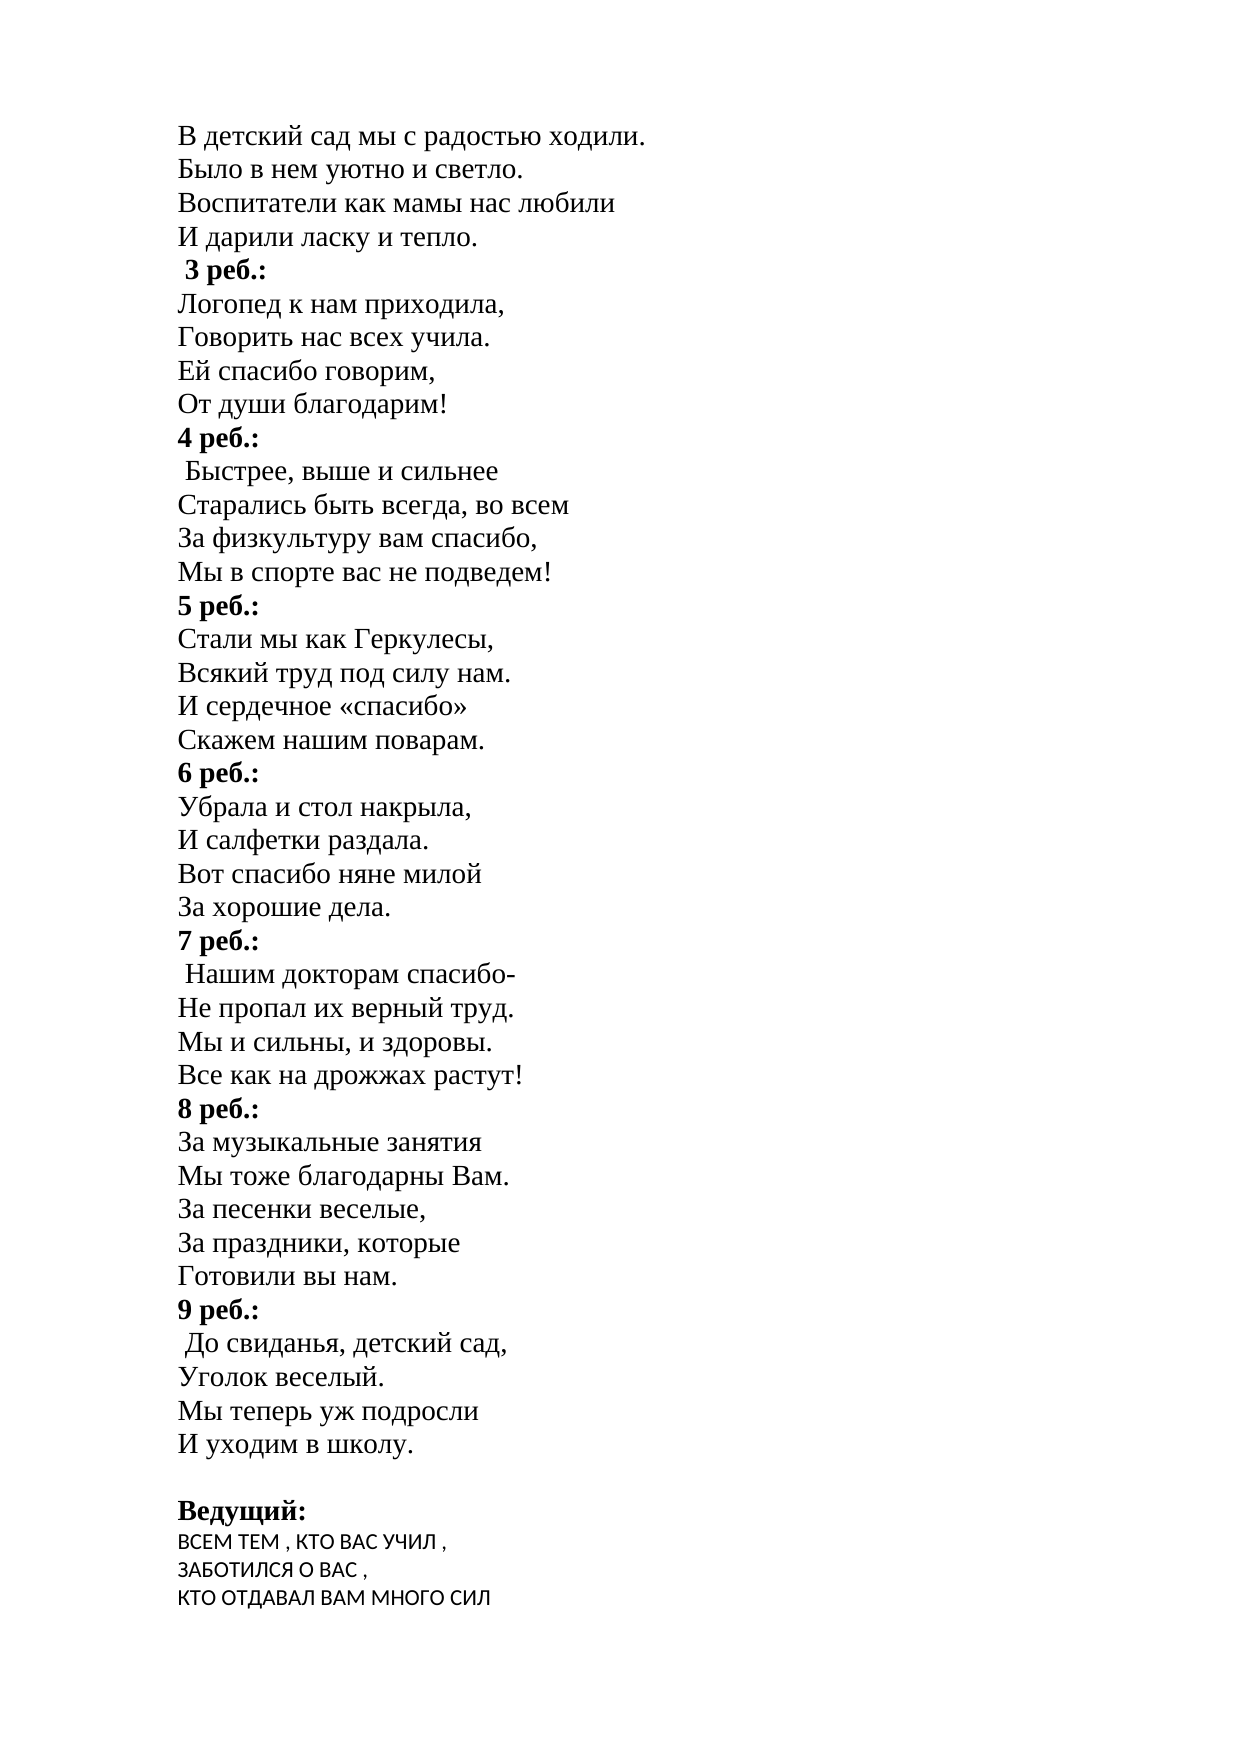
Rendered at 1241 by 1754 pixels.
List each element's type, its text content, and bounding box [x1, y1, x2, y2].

text И салфетки раздала. [177, 822, 1152, 856]
text Мы тоже благодарны Вам. [177, 1158, 1152, 1191]
text 6 реб.: [177, 755, 1152, 789]
text 5 реб.: [177, 588, 1152, 621]
text ВСЕМ ТЕМ , КТО ВАС УЧИЛ , [177, 1527, 1152, 1555]
text Старались быть всегда, во всем [177, 487, 1152, 521]
text Уголок веселый. [177, 1359, 1152, 1393]
text За праздники, которые [177, 1225, 1152, 1258]
text ЗАБОТИЛСЯ О ВАС , [177, 1555, 1152, 1583]
text Убрала и стол накрыла, [177, 789, 1152, 822]
text Ей спасибо говорим, [177, 353, 1152, 386]
text Скажем нашим поварам. [177, 722, 1152, 755]
text Готовили вы нам. [177, 1258, 1152, 1292]
text До свиданья, детский сад, [177, 1326, 1152, 1359]
text И дарили ласку и тепло. [177, 219, 1152, 252]
text Воспитатели как мамы нас любили [177, 185, 1152, 219]
text И уходим в школу. [177, 1426, 1152, 1460]
text И сердечное «спасибо» [177, 688, 1152, 722]
text Логопед к нам приходила, [177, 286, 1152, 319]
text Всякий труд под силу нам. [177, 655, 1152, 688]
text Мы в спорте вас не подведем! [177, 554, 1152, 588]
text За физкультуру вам спасибо, [177, 521, 1152, 554]
text Не пропал их верный труд. [177, 990, 1152, 1024]
text Все как на дрожжах растут! [177, 1057, 1152, 1091]
text В детский сад мы с радостью ходили. [177, 118, 1152, 152]
text 8 реб.: [177, 1091, 1152, 1124]
text 9 реб.: [177, 1292, 1152, 1326]
text 7 реб.: [177, 923, 1152, 957]
text 3 реб.: [177, 252, 1152, 286]
text От души благодарим! [177, 386, 1152, 420]
text За хорошие дела. [177, 889, 1152, 923]
text КТО ОТДАВАЛ ВАМ МНОГО СИЛ [177, 1583, 1152, 1611]
text Ведущий: [177, 1493, 1152, 1527]
text Вот спасибо няне милой [177, 856, 1152, 889]
text 4 реб.: [177, 420, 1152, 453]
text Было в нем уютно и светло. [177, 152, 1152, 185]
text За музыкальные занятия [177, 1124, 1152, 1158]
text Мы и сильны, и здоровы. [177, 1024, 1152, 1057]
text Быстрее, выше и сильнее [177, 453, 1152, 487]
text Нашим докторам спасибо- [177, 957, 1152, 990]
text Говорить нас всех учила. [177, 319, 1152, 353]
text За песенки веселые, [177, 1191, 1152, 1225]
text Мы теперь уж подросли [177, 1393, 1152, 1426]
text Стали мы как Геркулесы, [177, 621, 1152, 655]
